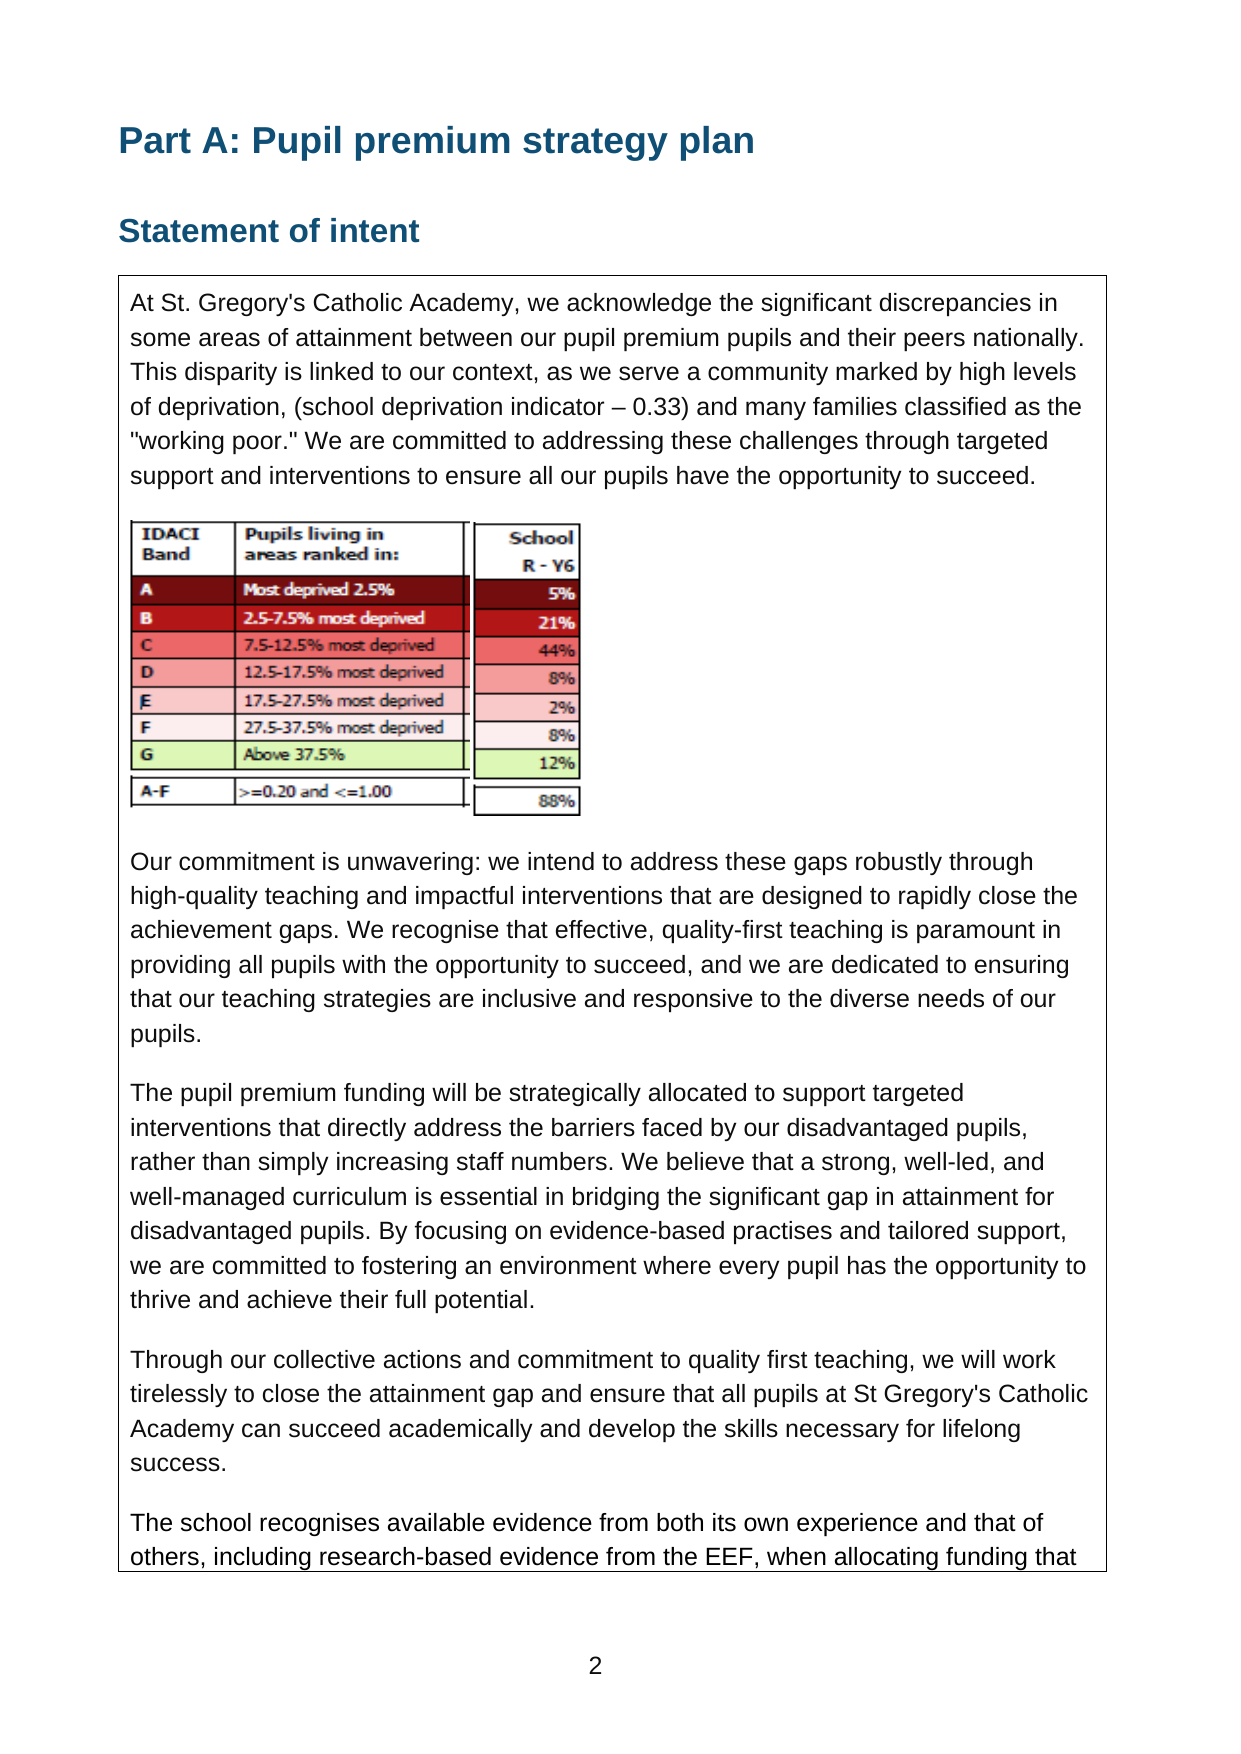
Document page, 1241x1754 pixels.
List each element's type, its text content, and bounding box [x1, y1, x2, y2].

subtitle Statement of intent [118, 211, 1107, 250]
picture [129, 520, 583, 816]
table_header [119, 276, 1106, 1571]
subtitle Part A: Pupil premium strategy plan [118, 118, 1107, 161]
